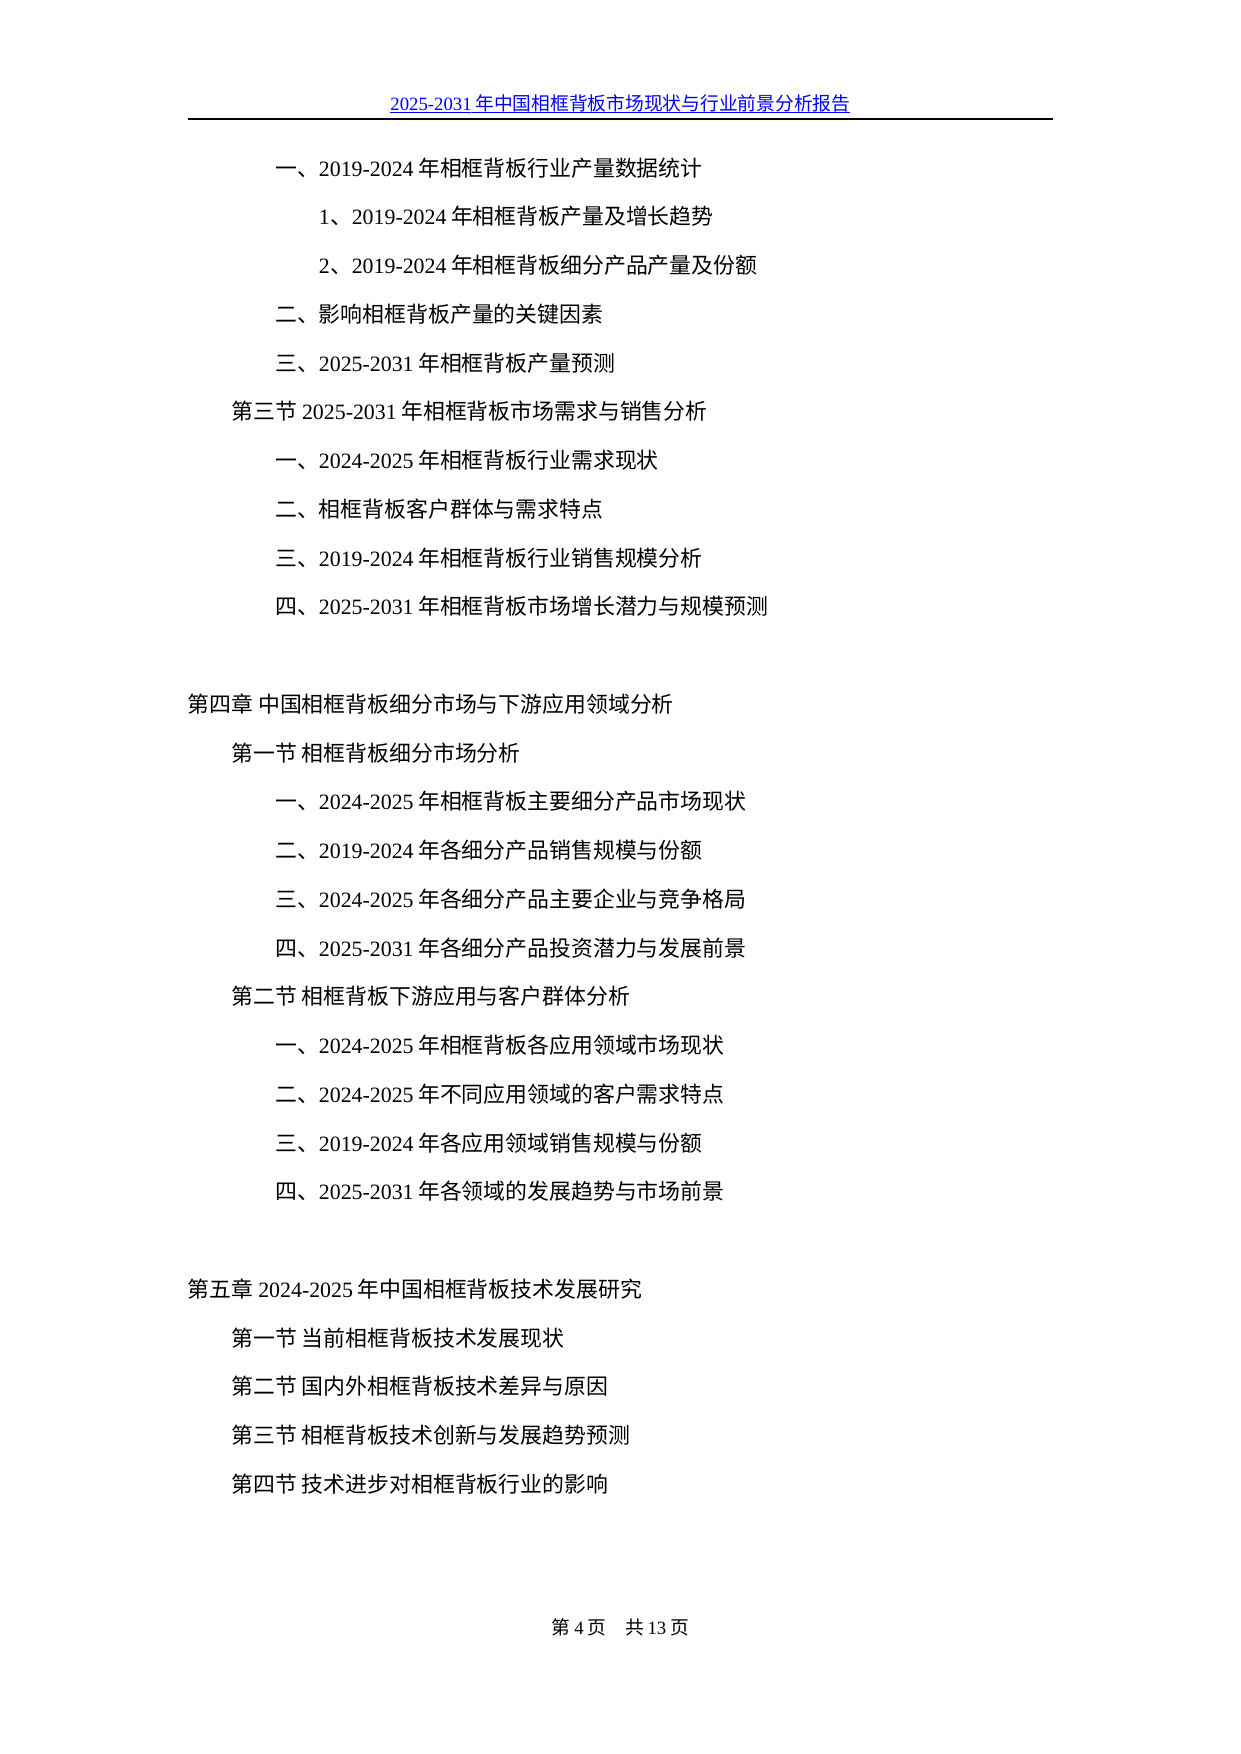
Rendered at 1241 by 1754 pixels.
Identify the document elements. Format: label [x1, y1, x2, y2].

text [187, 150, 1053, 1499]
